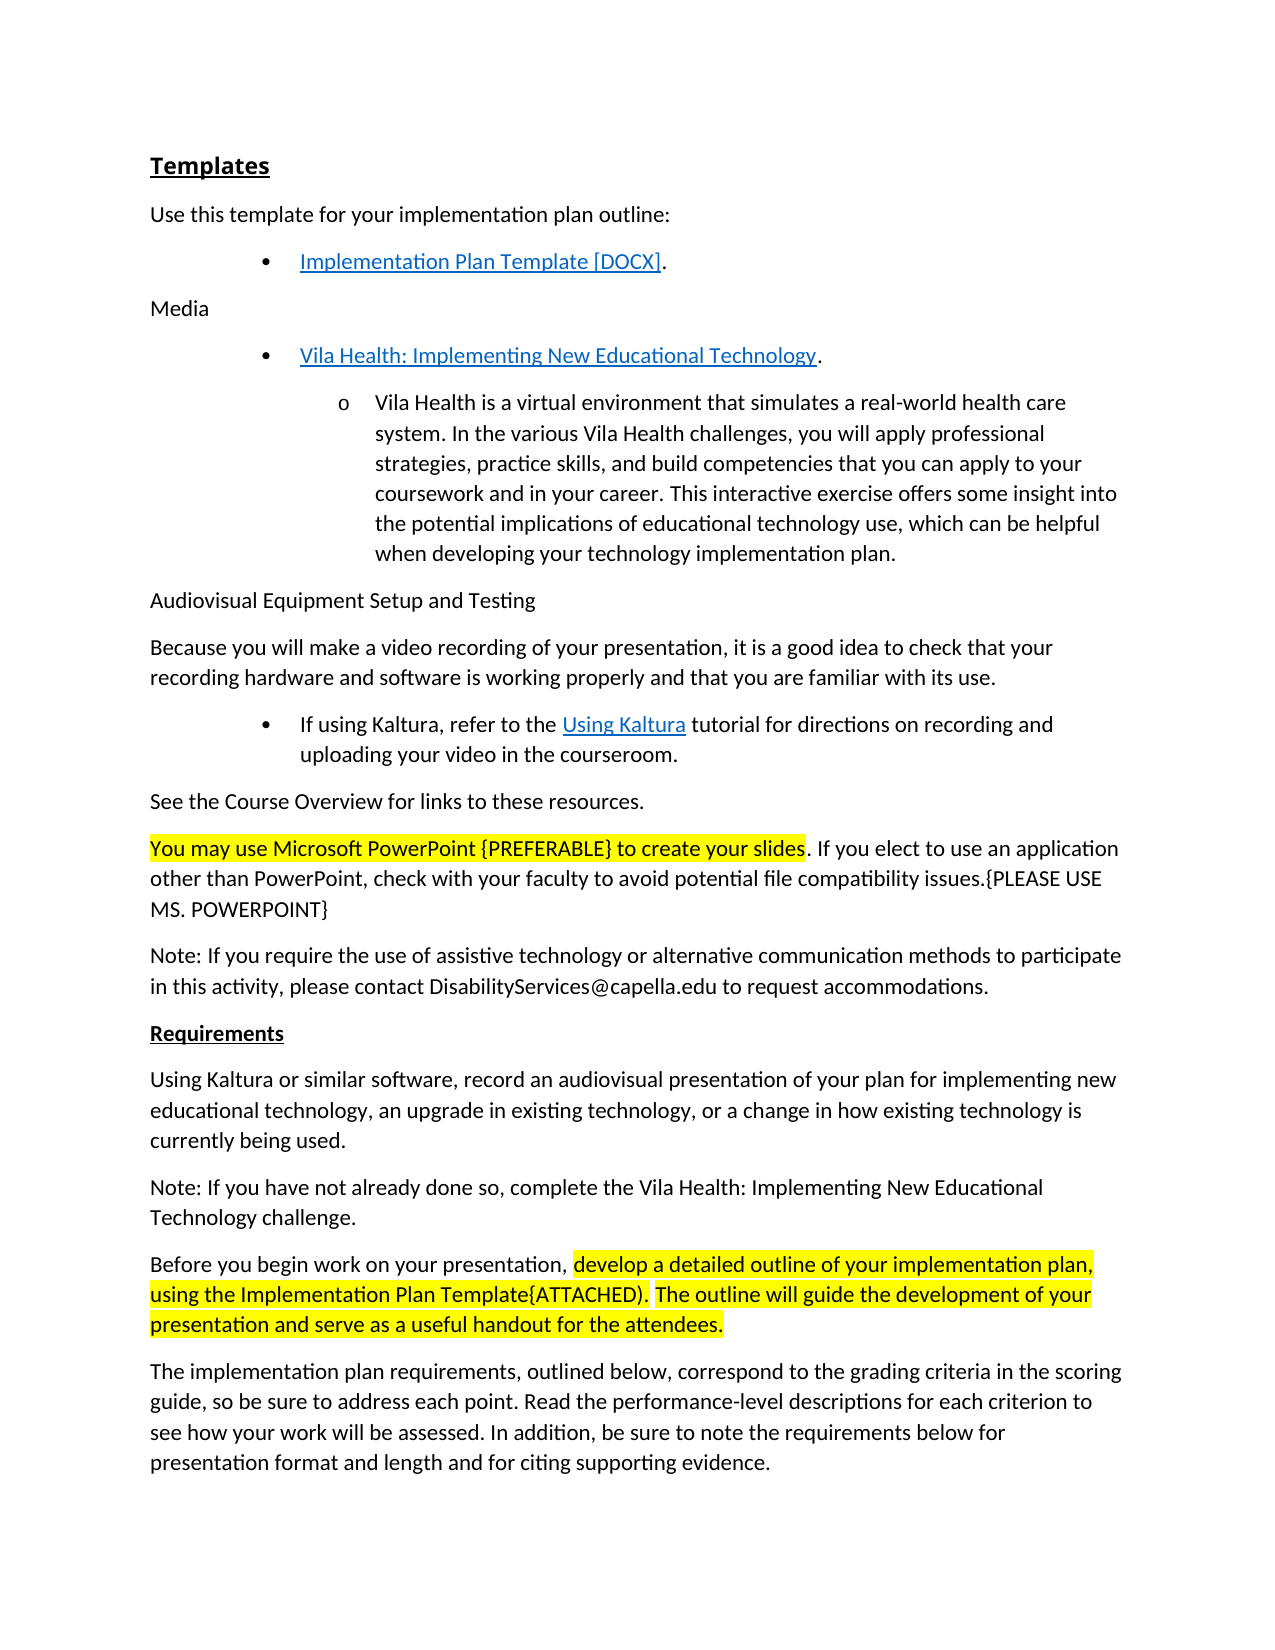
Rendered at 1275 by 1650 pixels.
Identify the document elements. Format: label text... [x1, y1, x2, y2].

list Vila Health: Implementing New Educational Technology. [262, 341, 1125, 369]
text Requirements [150, 1019, 1125, 1047]
text The implementation plan requirements, outlined below, correspond to the grading criteria in the scoring guide, so be sure to address each point. Read the performance-level descriptions for each criterion to see how your work will be assessed. In addition, be sure to note the requirements below for presentation format and length and for citing supporting evidence. [150, 1357, 1125, 1476]
text Use this template for your implementation plan outline: [150, 200, 1125, 228]
text Before you begin work on your presentation, develop a detailed outline of your implementation plan, using the Implementation Plan Template{ATTACHED). The outline will guide the development of your presentation and serve as a useful handout for the attendees. [150, 1250, 1125, 1338]
text Templates [150, 150, 1125, 181]
text Using Kaltura or similar software, record an audiovisual presentation of your plan for implementing new educational technology, an upgrade in existing technology, or a change in how existing technology is currently being used. [150, 1066, 1125, 1154]
text You may use Microsoft PowerPoint {PREFERABLE} to create your slides. If you elect to use an application other than PowerPoint, check with your faculty to avoid potential file compatibility issues.{PLEASE USE MS. POWERPOINT} [150, 834, 1125, 923]
list Implementation Plan Template [DOCX]. [262, 247, 1125, 275]
text Because you will make a video recording of your presentation, it is a good idea to check that your recording hardware and software is working properly and that you are familiar with its use. [150, 633, 1125, 691]
text Note: If you require the use of assistive technology or alternative communication methods to participate in this activity, please contact DisabilityServices@capella.edu to request accommodations. [150, 942, 1125, 1000]
text Audiovisual Equipment Setup and Testing [150, 586, 1125, 614]
text See the Course Overview for links to these resources. [150, 787, 1125, 815]
list If using Kaltura, refer to the Using Kaltura tutorial for directions on recording and uploading your video in the courseroom. [262, 710, 1125, 768]
list Vila Health is a virtual environment that simulates a real-world health care system. In the various Vila Health challenges, you will apply professional strategies, practice skills, and build competencies that you can apply to your coursework and in your career. This interactive exercise offers some insight into the potential implications of educational technology use, which can be helpful when developing your technology implementation plan. [337, 388, 1125, 567]
text Note: If you have not already done so, complete the Vila Health: Implementing New Educational Technology challenge. [150, 1173, 1125, 1231]
text Media [150, 294, 1125, 322]
